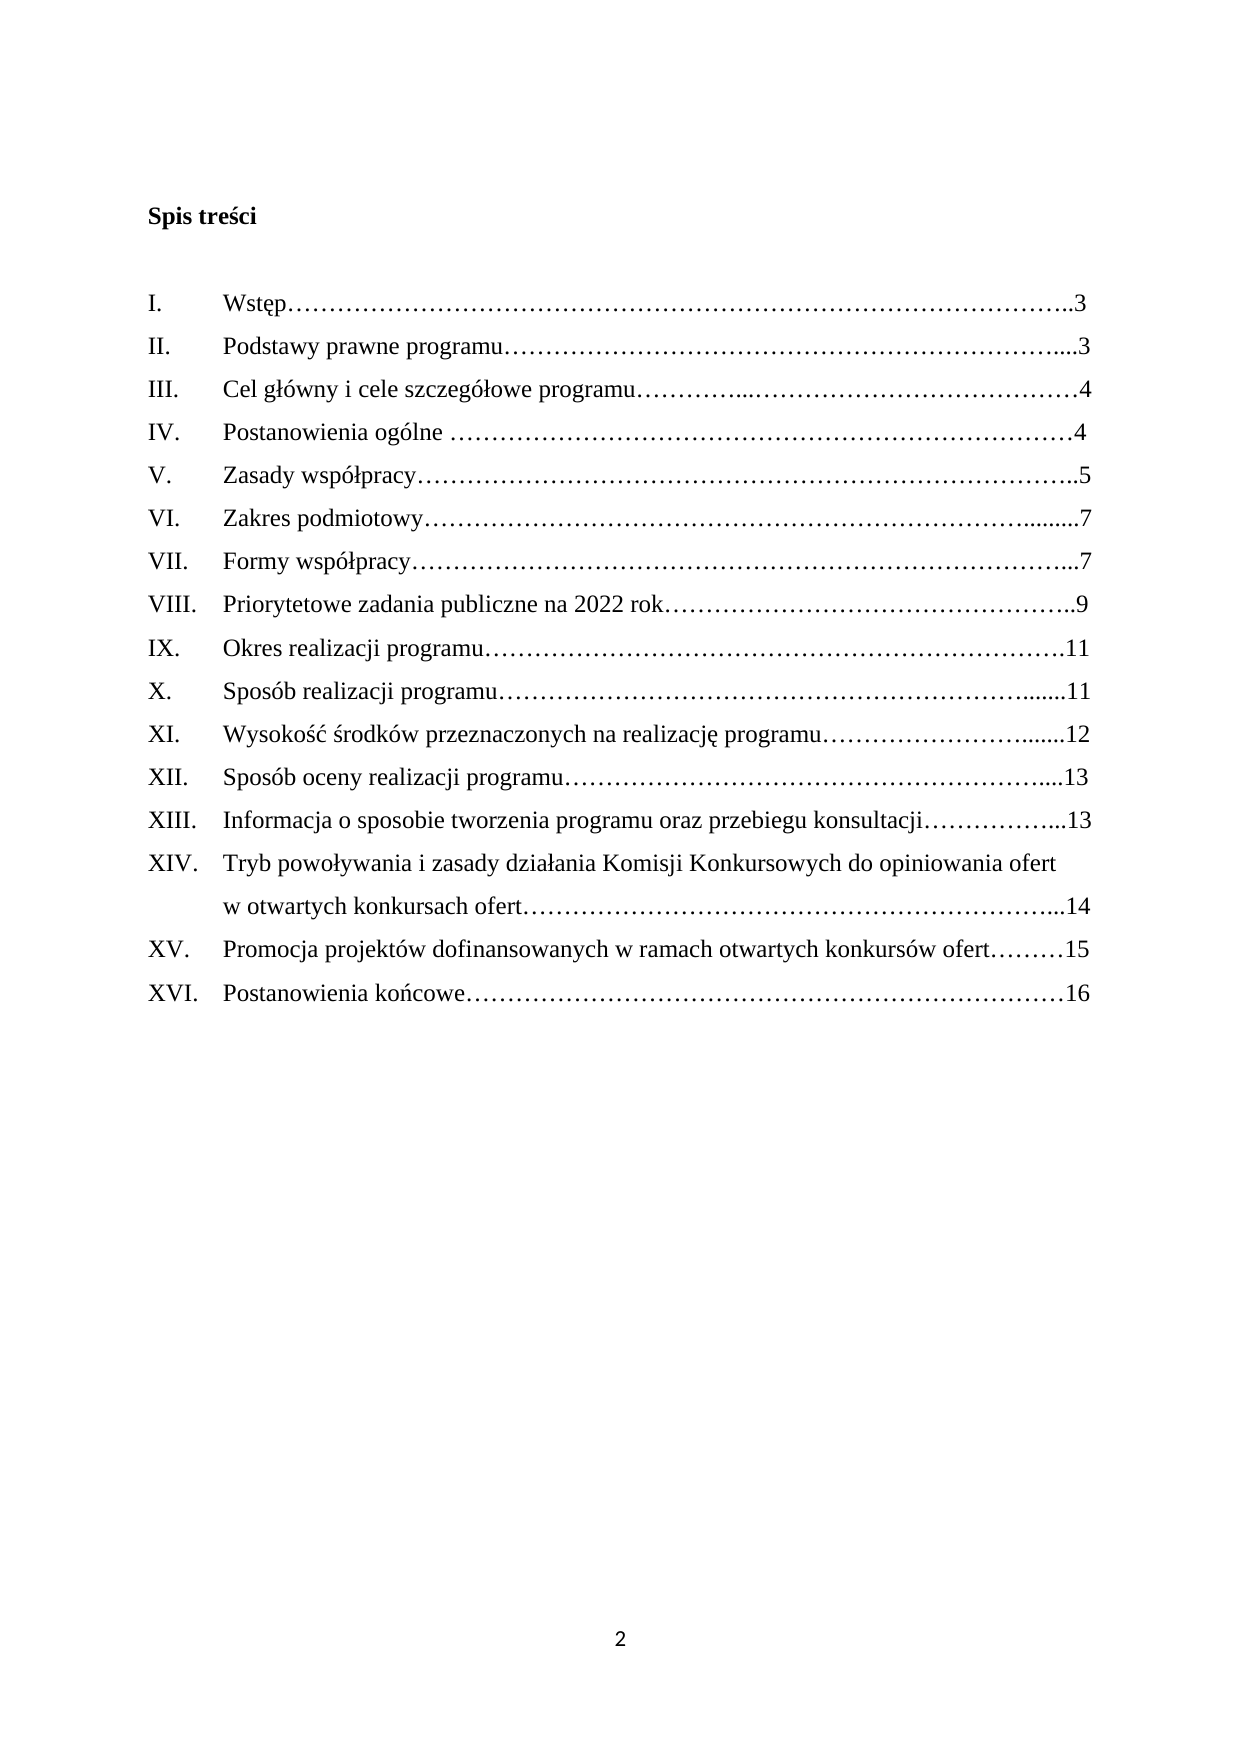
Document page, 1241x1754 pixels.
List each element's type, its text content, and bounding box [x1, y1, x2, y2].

text Postanowienia ogólne …………………………………………………………………4 [148, 417, 1093, 446]
text Podstawy prawne programu…………………………………………………………....3 [148, 331, 1093, 359]
text Promocja projektów dofinansowanych w ramach otwartych konkursów ofert………15 [148, 934, 1093, 963]
text Wstęp…………………………………………………………………………………..3 [148, 288, 1093, 316]
text Tryb powoływania i zasady działania Komisji Konkursowych do opiniowania ofert w otwartych konkursach ofert………………………………………………………...14 [148, 848, 1093, 920]
text Zakres podmiotowy……………………………………………………………….........7 [148, 503, 1093, 532]
text Formy współpracy……………………………………………………………………...7 [148, 546, 1093, 575]
text Cel główny i cele szczegółowe programu…………...…………………………………4 [148, 374, 1093, 403]
text Sposób oceny realizacji programu…………………………………………………....13 [148, 762, 1093, 791]
text Okres realizacji programu…………………………………………………………….11 [148, 633, 1093, 661]
text Postanowienia końcowe………………………………………………………………16 [148, 978, 1093, 1006]
list Spis treści [148, 201, 1093, 230]
text Sposób realizacji programu……………………………………………………….......11 [148, 676, 1093, 704]
text Wysokość środków przeznaczonych na realizację programu…………………….......12 [148, 719, 1093, 748]
text Priorytetowe zadania publiczne na 2022 rok…………………………………………..9 [148, 589, 1093, 618]
text Informacja o sposobie tworzenia programu oraz przebiegu konsultacji……………...13 [148, 805, 1093, 834]
text Zasady współpracy……………………………………………………………………..5 [148, 460, 1093, 489]
